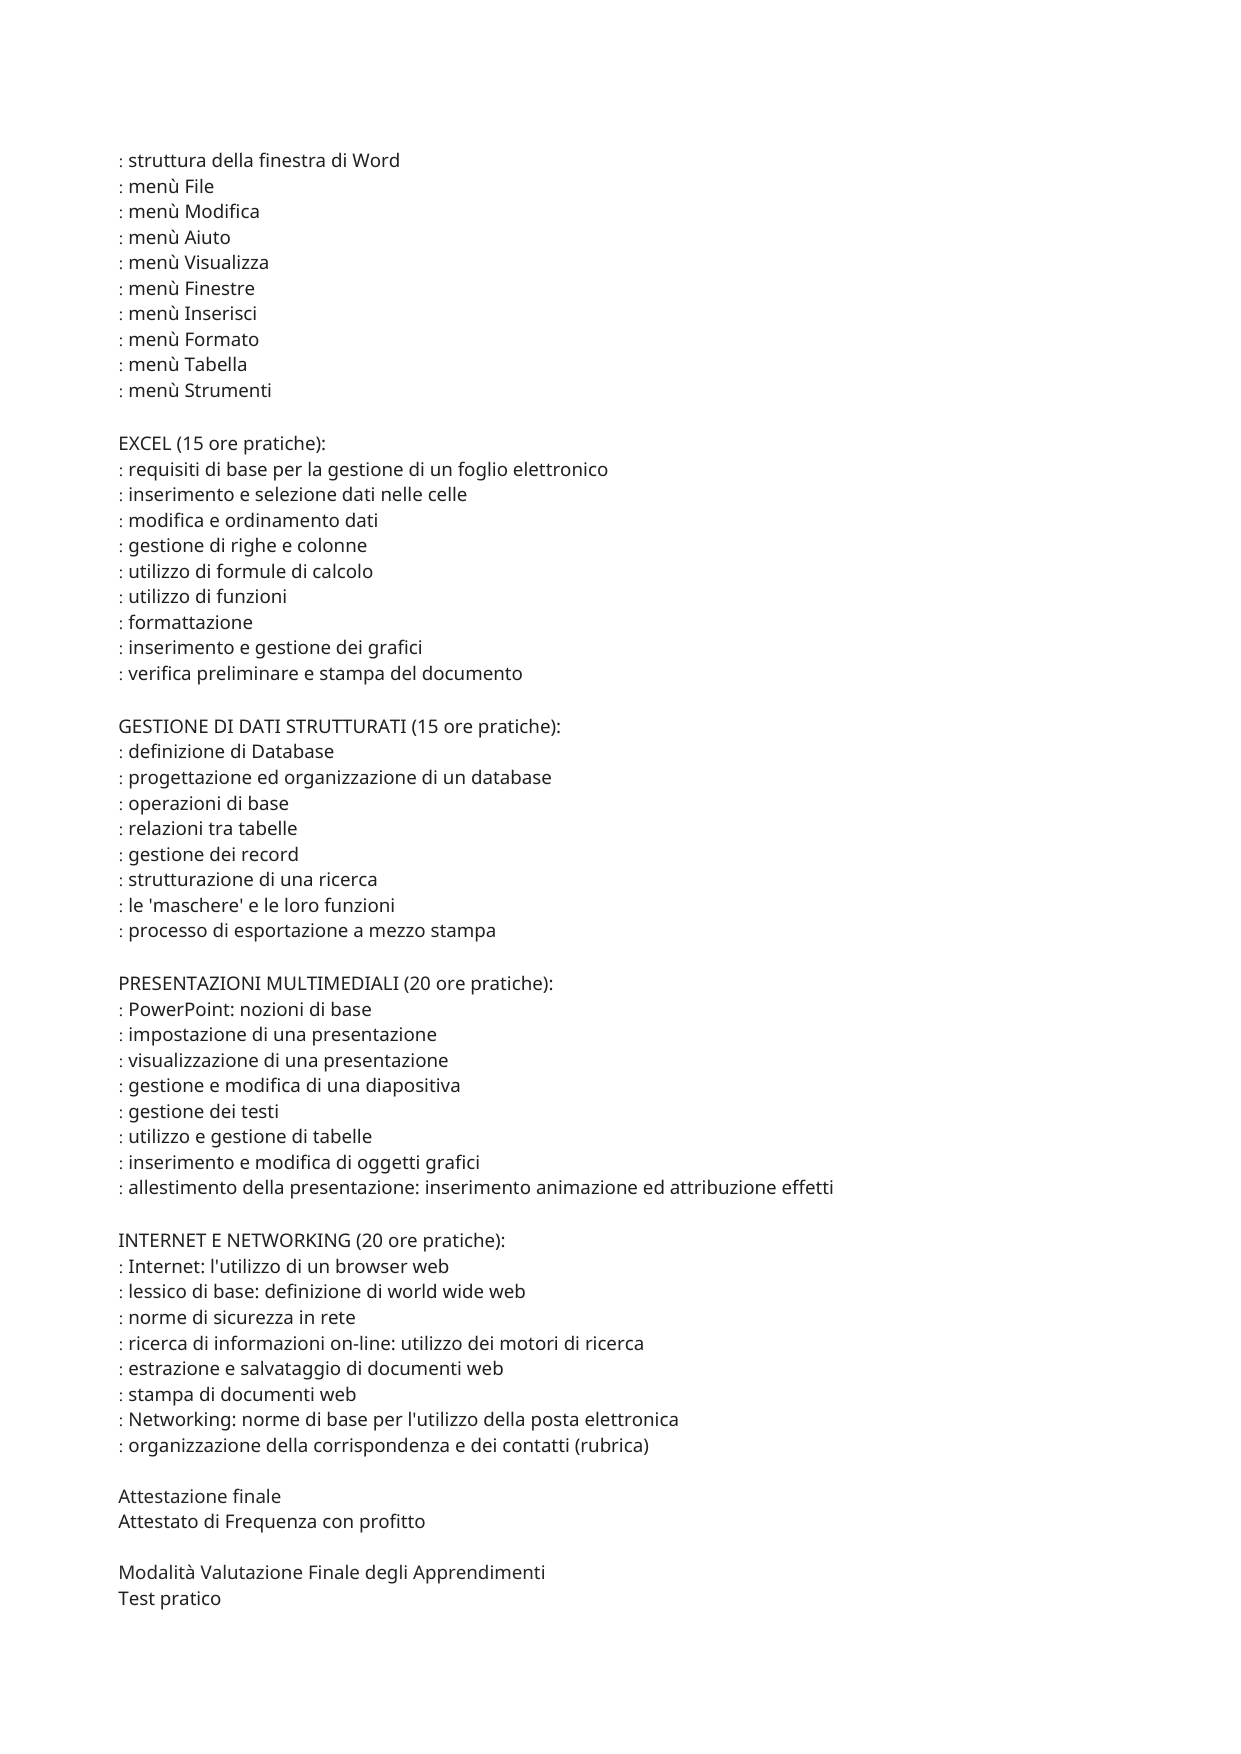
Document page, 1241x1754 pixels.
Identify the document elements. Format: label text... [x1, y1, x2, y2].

text Attestato di Frequenza con profitto [118, 1508, 1122, 1534]
text Test pratico [118, 1585, 1122, 1611]
text Attestazione finale [118, 1483, 1122, 1508]
text Modalità Valutazione Finale degli Apprendimenti [118, 1559, 1122, 1585]
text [118, 148, 1122, 1457]
